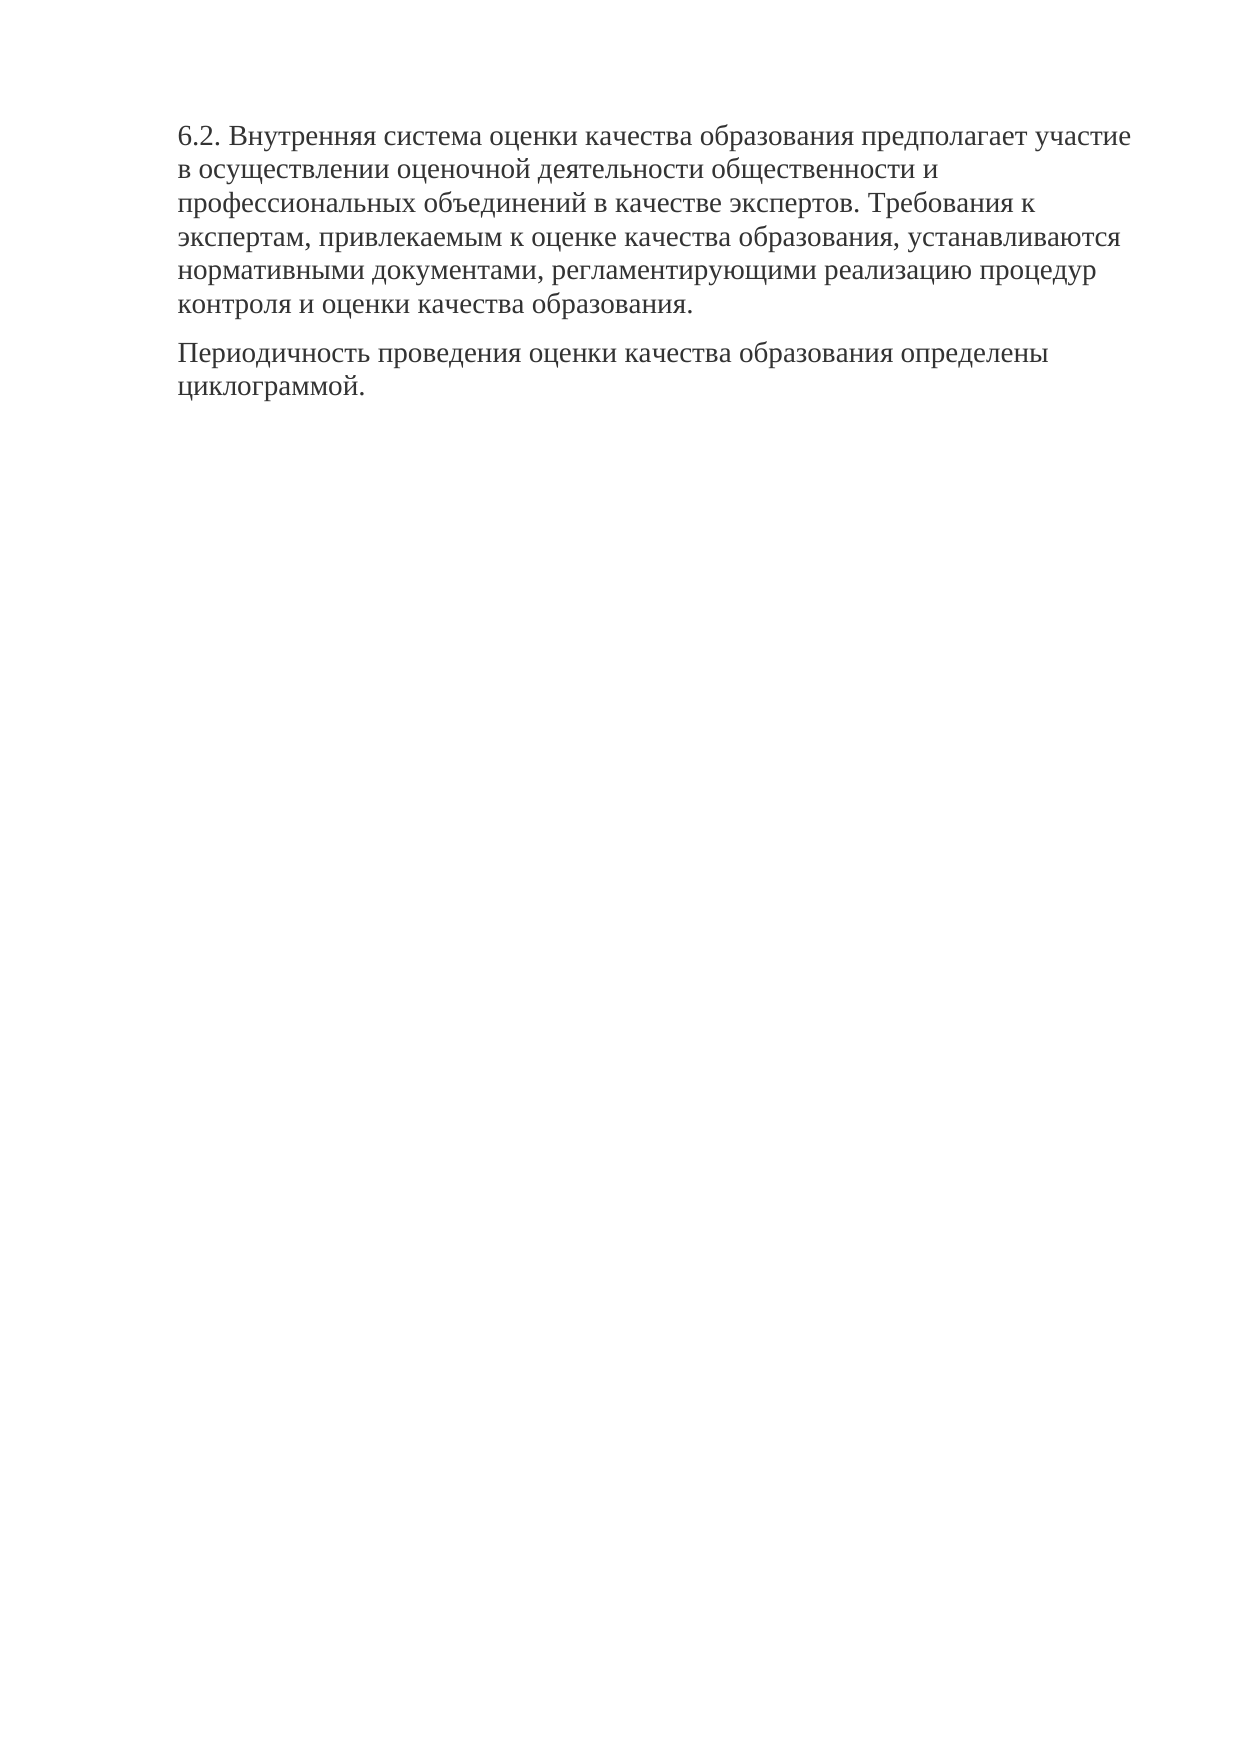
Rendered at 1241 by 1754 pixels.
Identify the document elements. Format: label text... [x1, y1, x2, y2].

text Периодичность проведения оценки качества образования определены циклограммой. [177, 335, 1152, 402]
text 6.2. Внутренняя система оценки качества образования предполагает участие в осуществлении оценочной деятельности общественности и профессиональных объединений в качестве экспертов. Требования к экспертам, привлекаемым к оценке качества образования, устанавливаются нормативными документами, регламентирующими реализацию процедур контроля и оценки качества образования. [177, 118, 1152, 319]
